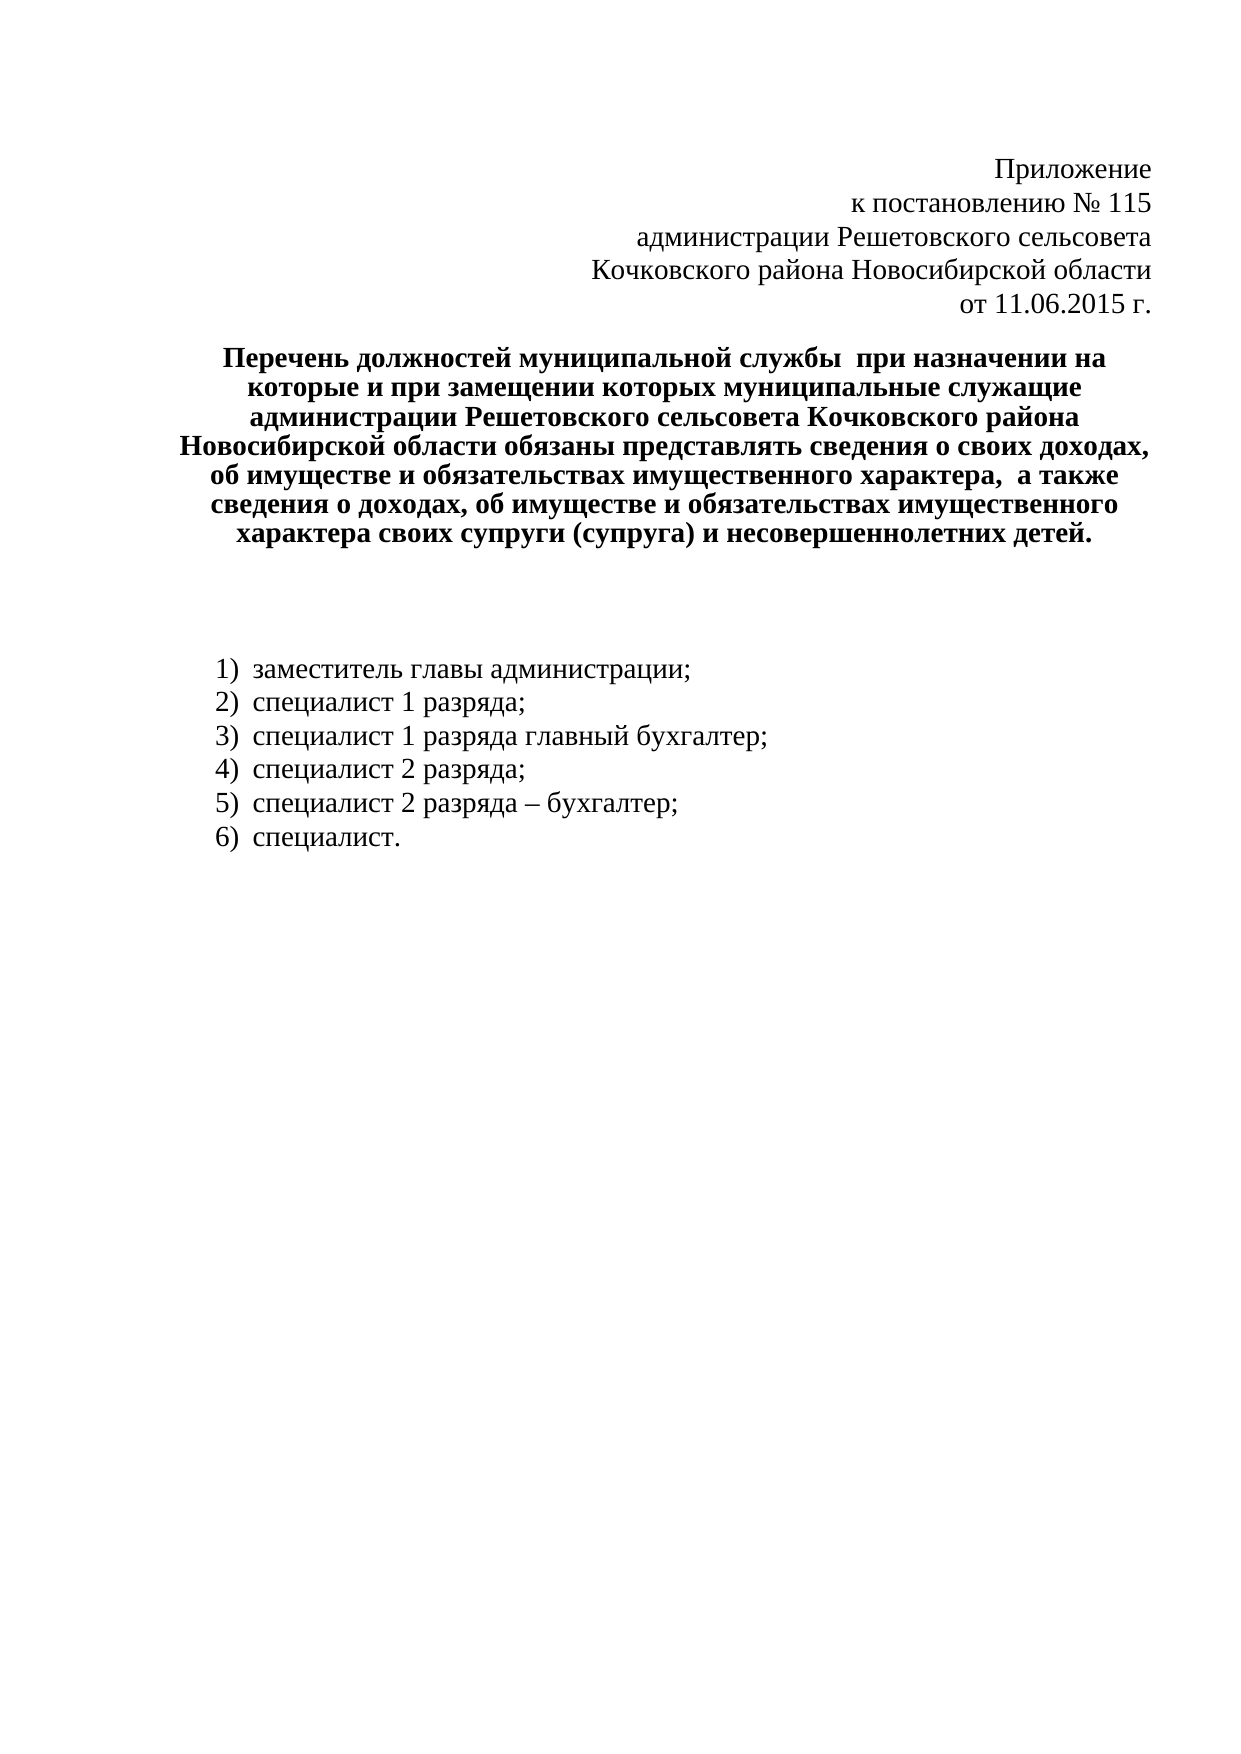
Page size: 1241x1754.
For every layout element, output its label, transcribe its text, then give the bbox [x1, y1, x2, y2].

text от 11.06.2015 г. [177, 286, 1152, 319]
list специалист 1 разряда; [215, 684, 1152, 718]
list заместитель главы администрации; [215, 651, 1152, 684]
list специалист 1 разряда главный бухгалтер; [215, 718, 1152, 752]
list специалист. [215, 819, 1152, 852]
text Перечень должностей муниципальной службы при назначении на которые и при замещении которых муниципальные служащие администрации Решетовского сельсовета Кочковского района Новосибирской области обязаны представлять сведения о своих доходах, об имуществе и обязательствах имущественного характера, а также сведения о доходах, об имуществе и обязательствах имущественного характера своих супруги (супруга) и несовершеннолетних детей. [177, 344, 1152, 548]
text Приложение [177, 152, 1152, 185]
list специалист 2 разряда – бухгалтер; [215, 785, 1152, 819]
text к постановлению № 115 [177, 185, 1152, 219]
text администрации Решетовского сельсовета [177, 219, 1152, 252]
list специалист 2 разряда; [215, 752, 1152, 785]
text Кочковского района Новосибирской области [177, 252, 1152, 286]
